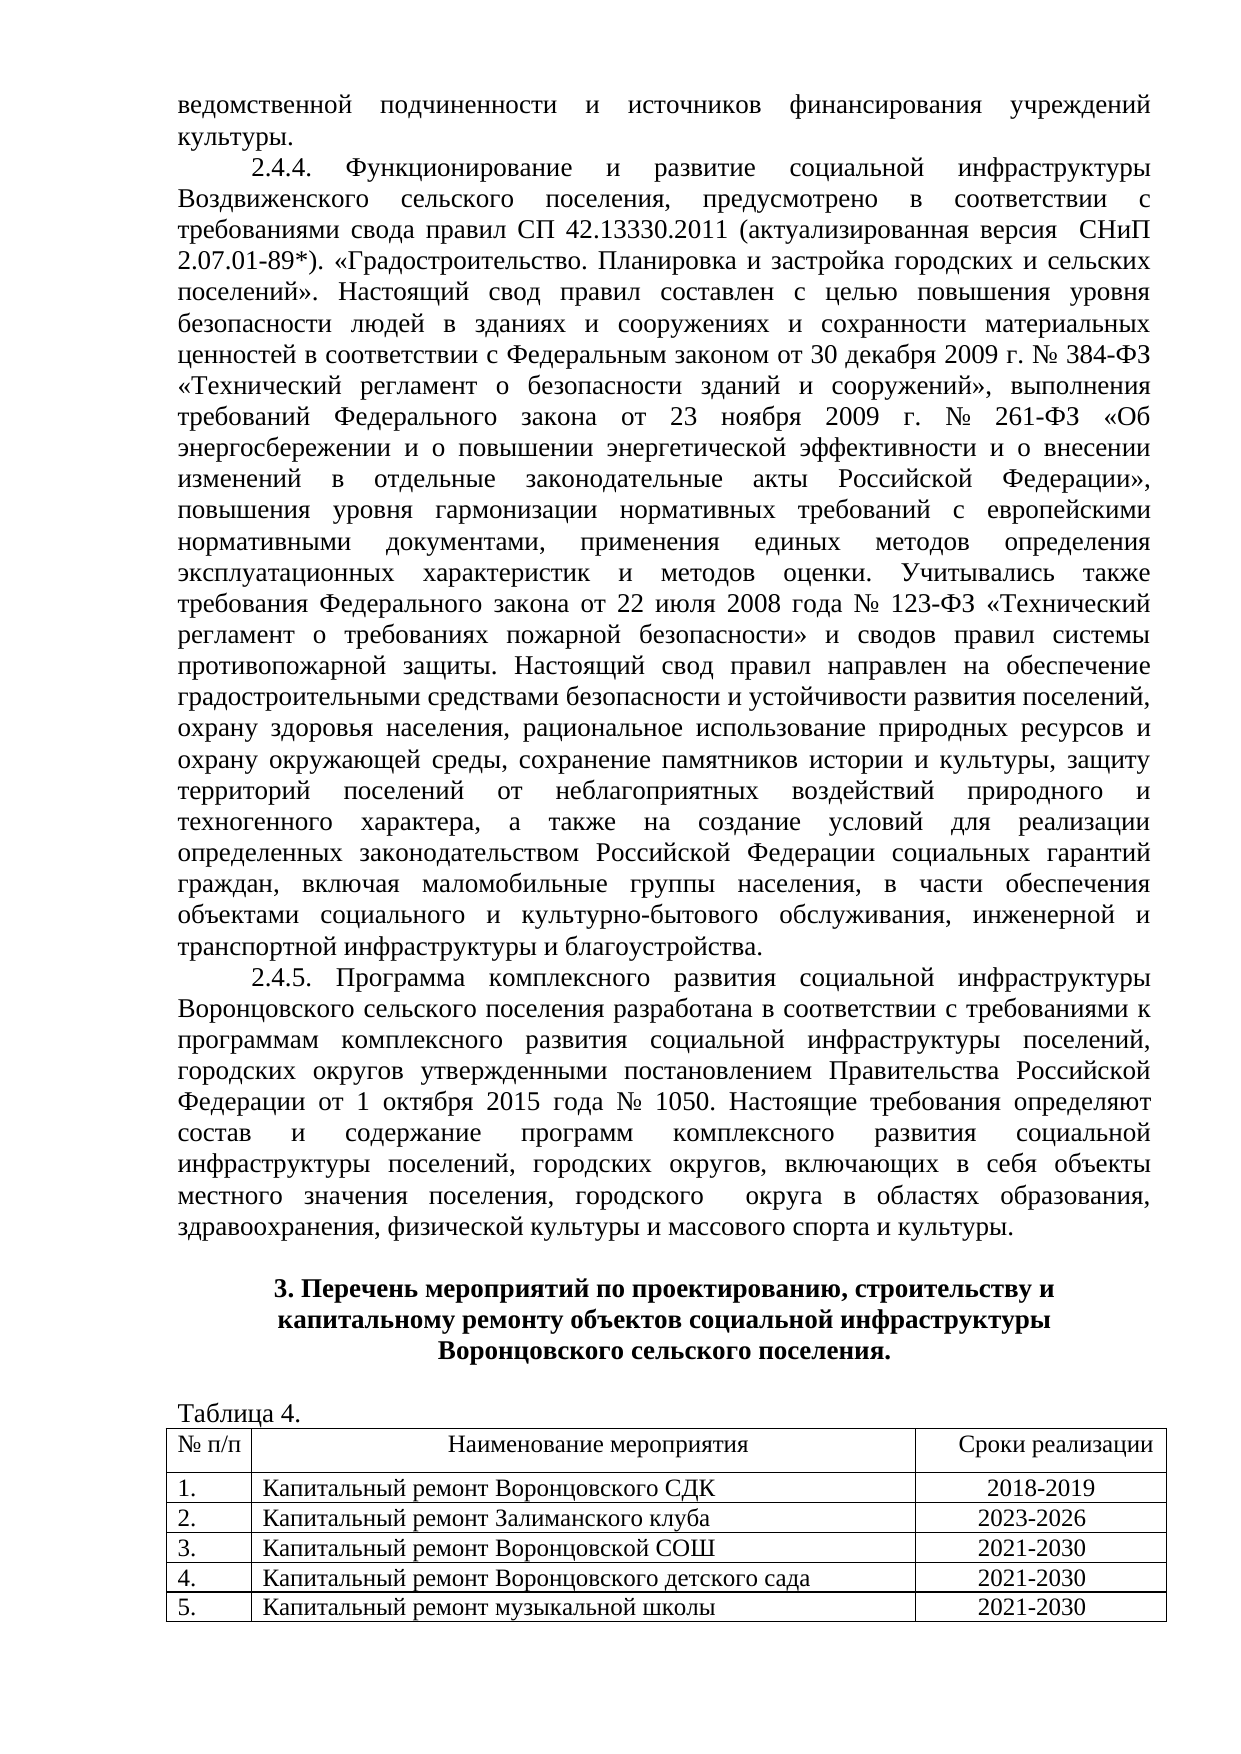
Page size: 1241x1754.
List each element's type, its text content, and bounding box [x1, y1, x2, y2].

table_cell 2. [167, 1503, 251, 1532]
text Таблица 4. [177, 1397, 1181, 1428]
table_cell 3. [167, 1533, 251, 1562]
text капитальному ремонту объектов социальной инфраструктуры [177, 1303, 1152, 1334]
table_header № п/п [167, 1429, 251, 1472]
table_cell 2021-2030 [916, 1533, 1166, 1562]
table_cell 5. [167, 1593, 251, 1621]
table_cell Капитальный ремонт Залиманского клуба [252, 1503, 915, 1532]
table_cell 2021-2030 [916, 1593, 1166, 1621]
table_cell 1. [167, 1473, 251, 1502]
table_cell 2021-2030 [916, 1563, 1166, 1591]
table_header Наименование мероприятия [252, 1429, 915, 1472]
table_header Сроки реализации [916, 1429, 1166, 1472]
table_cell 4. [167, 1563, 251, 1591]
table_cell Капитальный ремонт Воронцовского СДК [252, 1473, 915, 1502]
text 2.4.5. Программа комплексного развития социальной инфраструктуры Воронцовского сельского поселения разработана в соответствии с требованиями к программам комплексного развития социальной инфраструктуры поселений, городских округов утвержденными постановлением Правительства Российской Федерации от 1 октября 2015 года № 1050. Настоящие требования определяют состав и содержание программ комплексного развития социальной инфраструктуры поселений, городских округов, включающих в себя объекты местного значения поселения, городского округа в областях образования, здравоохранения, физической культуры и массового спорта и культуры. [177, 961, 1152, 1241]
table_cell 2023-2026 [916, 1503, 1166, 1532]
table_cell Капитальный ремонт Воронцовского детского сада [252, 1563, 915, 1591]
text 3. Перечень мероприятий по проектированию, строительству и [177, 1272, 1152, 1303]
text 2.4.4. Функционирование и развитие социальной инфраструктуры Воздвиженского сельского поселения, предусмотрено в соответствии с требованиями свода правил СП 42.13330.2011 (актуализированная версия СНиП 2.07.01-89*). «Градостроительство. Планировка и застройка городских и сельских поселений». Настоящий свод правил составлен с целью повышения уровня безопасности людей в зданиях и сооружениях и сохранности материальных ценностей в соответствии с Федеральным законом от 30 декабря 2009 г. № 384-ФЗ «Технический регламент о безопасности зданий и сооружений», выполнения требований Федерального закона от 23 ноября 2009 г. № 261-ФЗ «Об энергосбережении и о повышении энергетической эффективности и о внесении изменений в отдельные законодательные акты Российской Федерации», повышения уровня гармонизации нормативных требований с европейскими нормативными документами, применения единых методов определения эксплуатационных характеристик и методов оценки. Учитывались также требования Федерального закона от 22 июля 2008 года № 123-ФЗ «Технический регламент о требованиях пожарной безопасности» и сводов правил системы противопожарной защиты. Настоящий свод правил направлен на обеспечение градостроительными средствами безопасности и устойчивости развития поселений, охрану здоровья населения, рациональное использование природных ресурсов и охрану окружающей среды, сохранение памятников истории и культуры, защиту территорий поселений от неблагоприятных воздействий природного и техногенного характера, а также на создание условий для реализации определенных законодательством Российской Федерации социальных гарантий граждан, включая маломобильные группы населения, в части обеспечения объектами социального и культурно-бытового обслуживания, инженерной и транспортной инфраструктуры и благоустройства. [177, 151, 1152, 961]
text Воронцовского сельского поселения. [177, 1334, 1152, 1366]
table_cell Капитальный ремонт музыкальной школы [252, 1593, 915, 1621]
table_cell 2018-2019 [916, 1473, 1166, 1502]
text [177, 89, 1152, 151]
table_cell Капитальный ремонт Воронцовской СОШ [252, 1533, 915, 1562]
